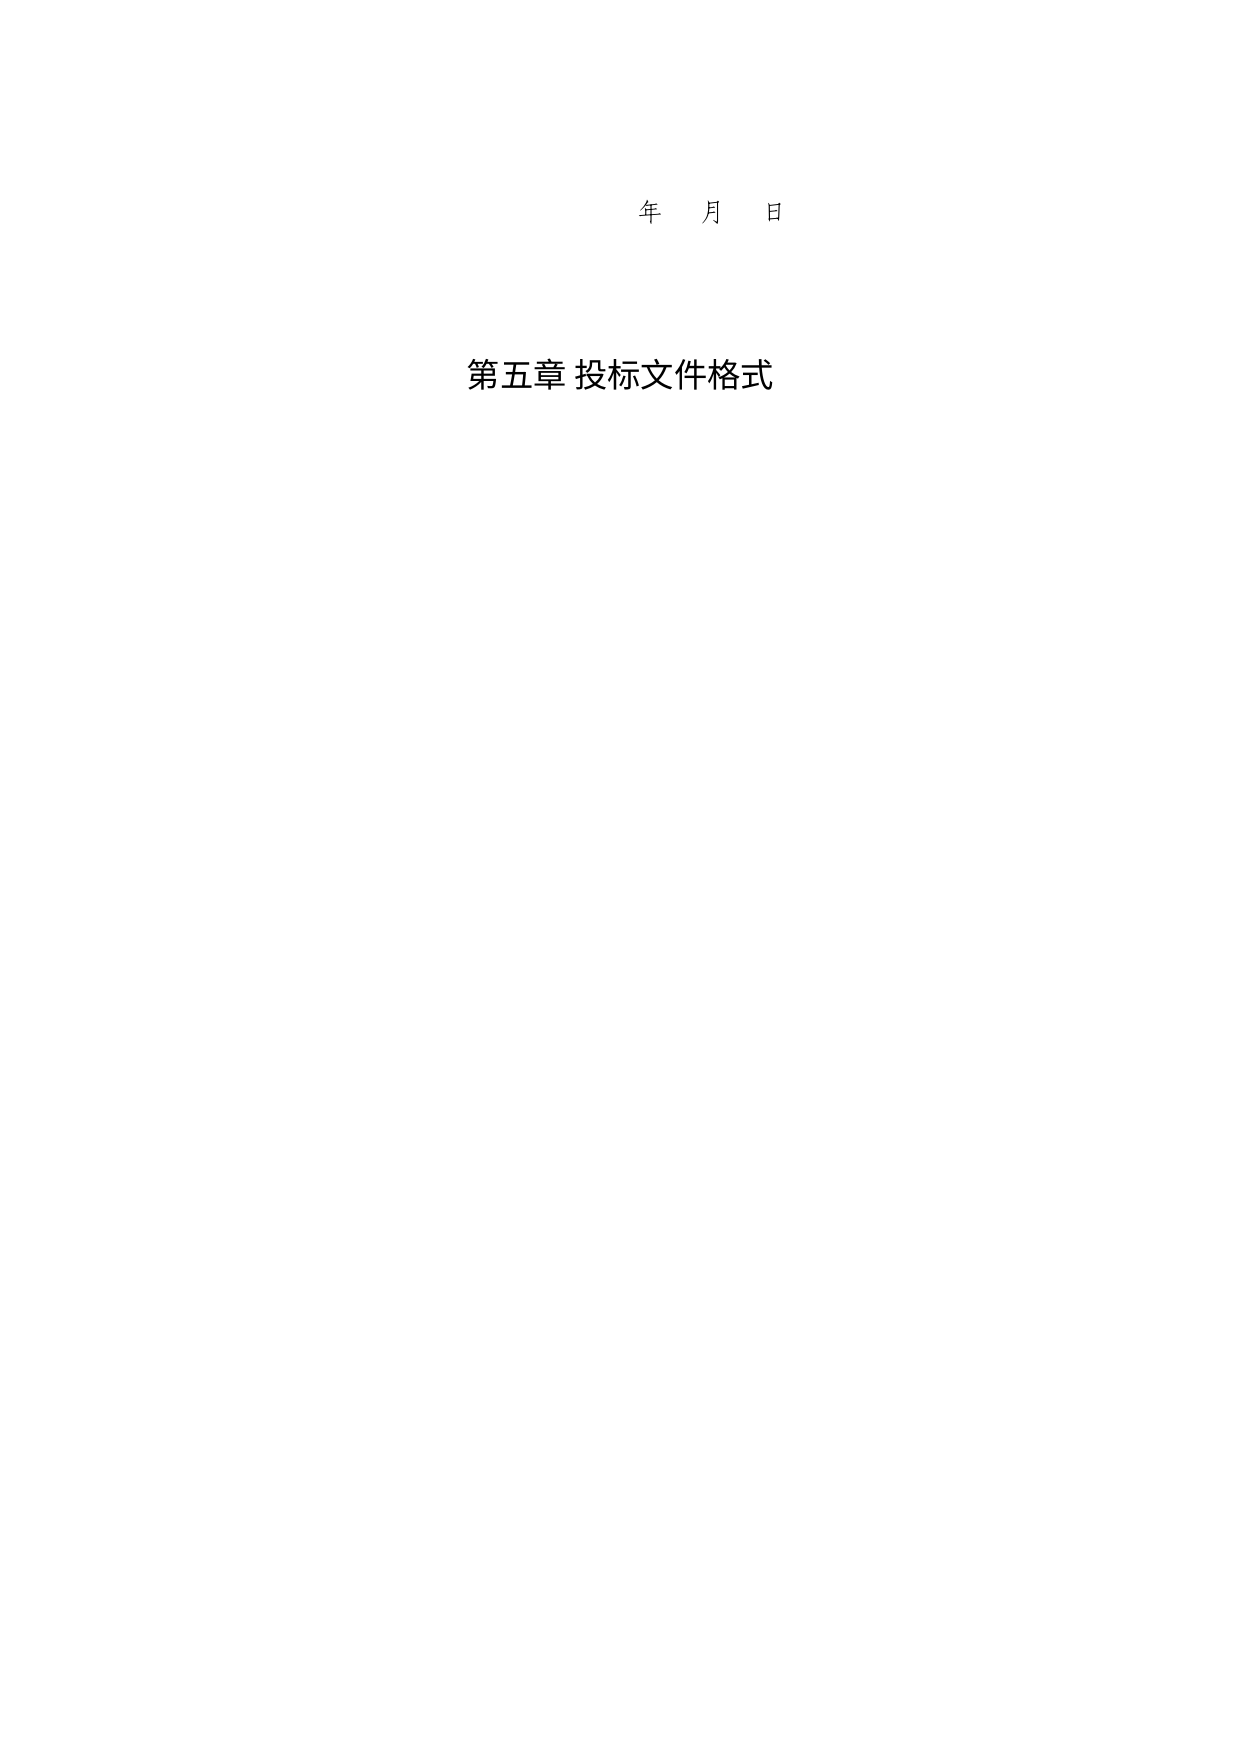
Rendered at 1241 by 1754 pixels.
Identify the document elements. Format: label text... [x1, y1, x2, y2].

text 第五章 投标文件格式 [150, 354, 1090, 396]
text 年 月 日 [150, 188, 1090, 229]
